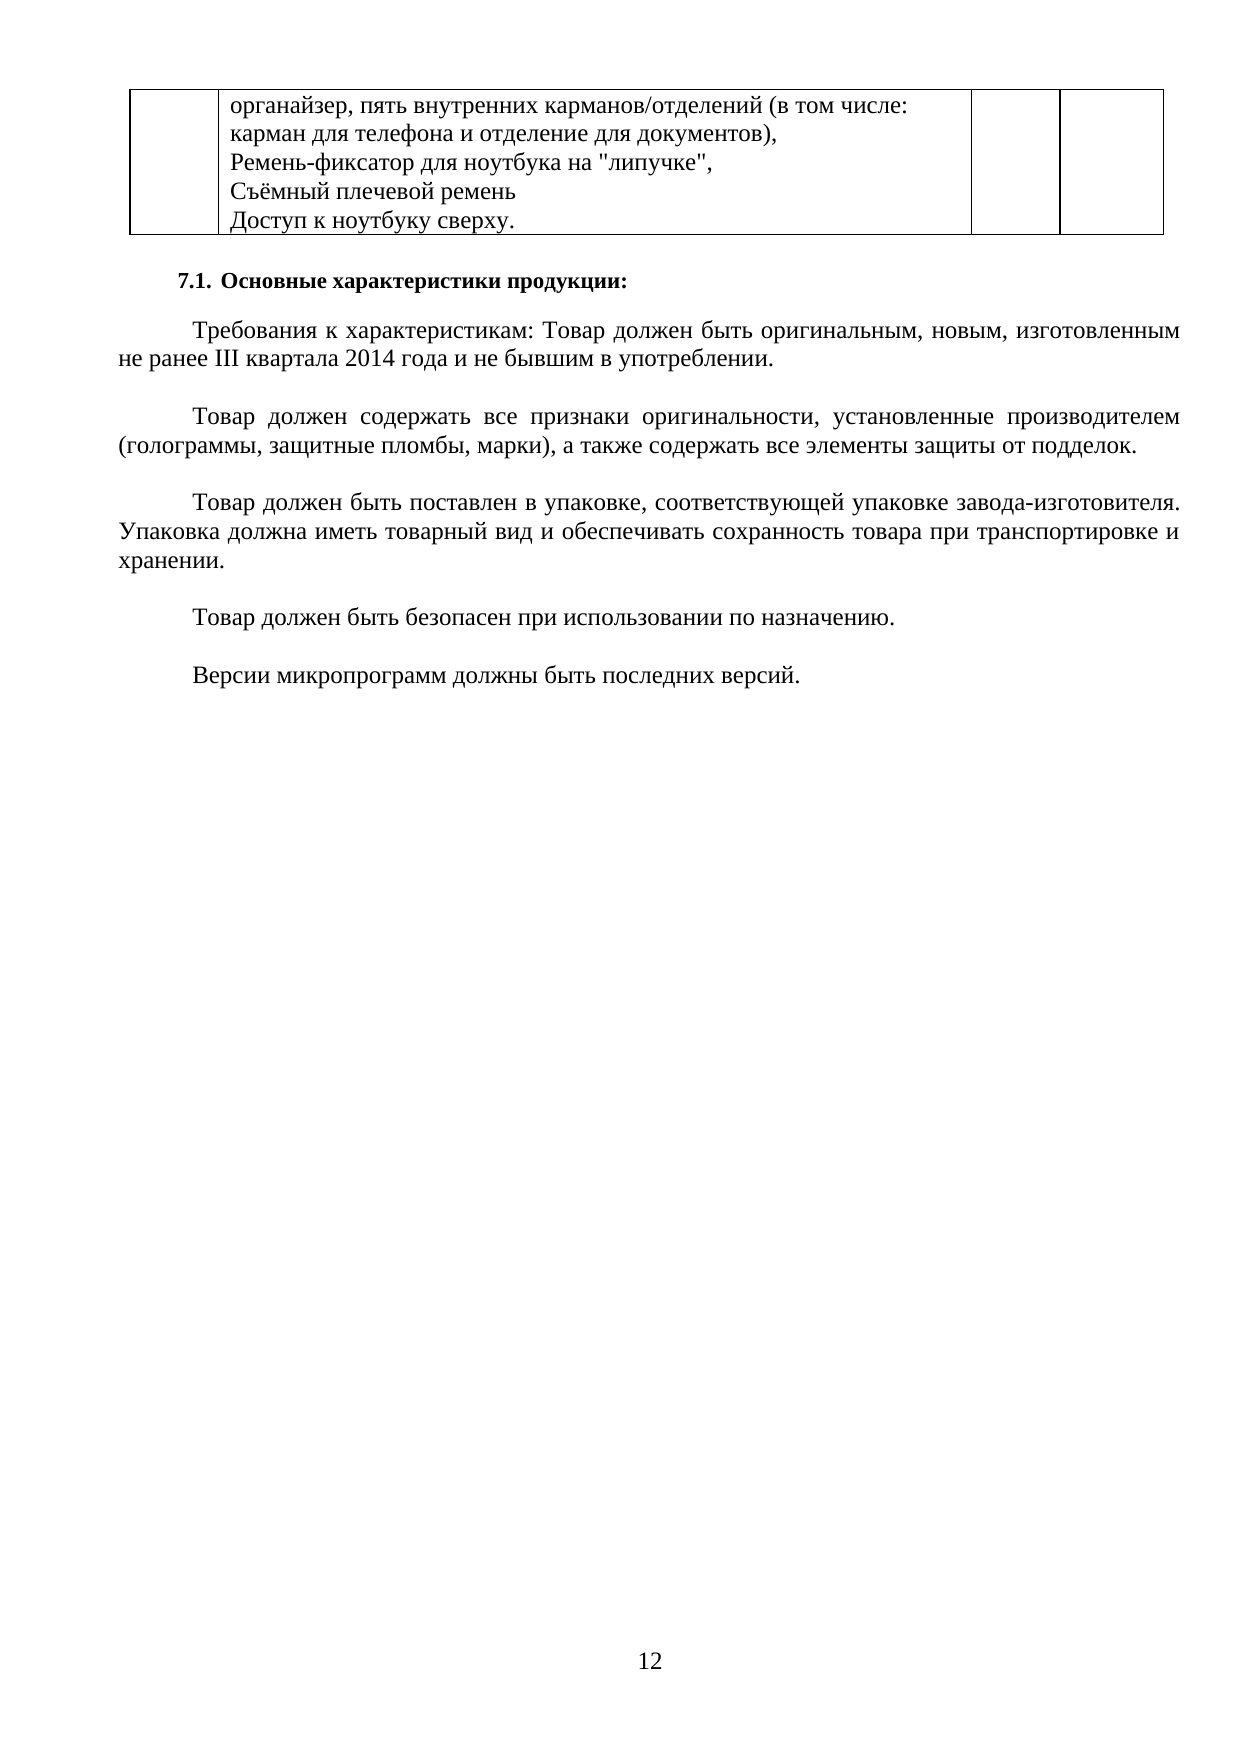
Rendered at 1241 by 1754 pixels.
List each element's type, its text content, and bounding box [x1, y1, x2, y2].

text Товар должен быть безопасен при использовании по назначению. [118, 602, 1181, 631]
table_cell [131, 90, 218, 233]
table_cell [1061, 90, 1163, 233]
table_cell [972, 90, 1059, 233]
text Версии микропрограмм должны быть последних версий. [118, 660, 1181, 688]
list Основные характеристики продукции: [177, 267, 1181, 294]
text Требования к характеристикам: Товар должен быть оригинальным, новым, изготовленным не ранее III квартала 2014 года и не бывшим в употреблении. [118, 315, 1181, 372]
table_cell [219, 90, 971, 233]
text Товар должен быть поставлен в упаковке, соответствующей упаковке завода-изготовителя. Упаковка должна иметь товарный вид и обеспечивать сохранность товара при транспортировке и хранении. [118, 487, 1181, 573]
text Товар должен содержать все признаки оригинальности, установленные производителем (голограммы, защитные пломбы, марки), а также содержать все элементы защиты от подделок. [118, 401, 1181, 458]
